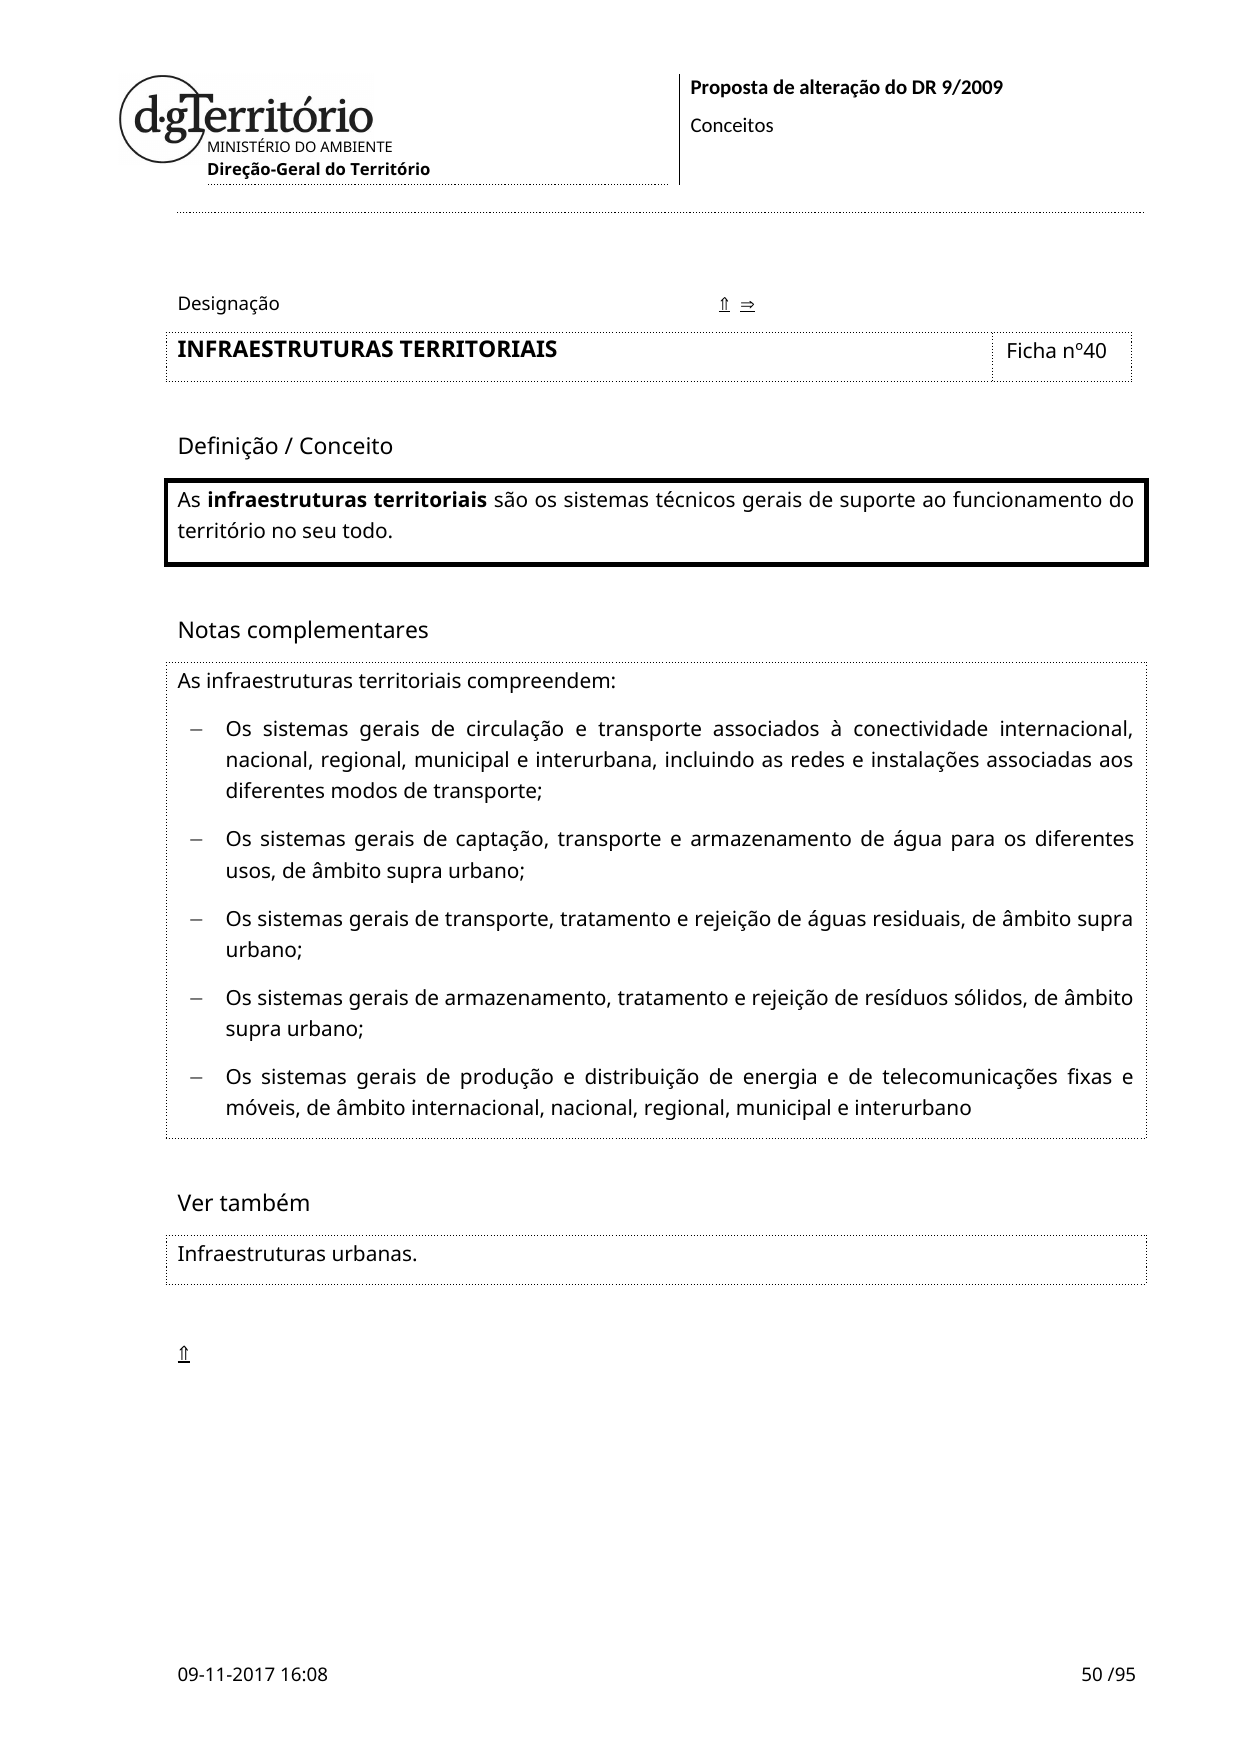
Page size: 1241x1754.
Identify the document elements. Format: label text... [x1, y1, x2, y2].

text Ver também [177, 1187, 1144, 1218]
table_header INFRAESTRUTURAS TERRITORIAIS [166, 332, 993, 381]
picture [117, 73, 374, 165]
text Notas complementares [177, 614, 1144, 646]
text Designação [177, 284, 1144, 315]
table_header Infraestruturas urbanas. [166, 1235, 1146, 1284]
table_header As infraestruturas territoriais compreendem: Os sistemas gerais de circulação e transporte associados à conectividade internacional, nacional, regional, municipal e interurbana, incluindo as redes e instalações associadas aos diferentes modos de transporte; Os sistemas gerais de captação, transporte e armazenamento de água para os diferentes usos, de âmbito supra urbano; Os sistemas gerais de transporte, tratamento e rejeição de águas residuais, de âmbito supra urbano; Os sistemas gerais de armazenamento, tratamento e rejeição de resíduos sólidos, de âmbito supra urbano; Os sistemas gerais de produção e distribuição de energia e de telecomunicações fixas e móveis, de âmbito internacional, nacional, regional, municipal e interurbano [166, 662, 1146, 1138]
table_header As infraestruturas territoriais são os sistemas técnicos gerais de suporte ao funcionamento do território no seu todo. [168, 483, 1144, 562]
text Definição / Conceito [177, 430, 1144, 461]
table_header Ficha nº40 [993, 332, 1132, 381]
